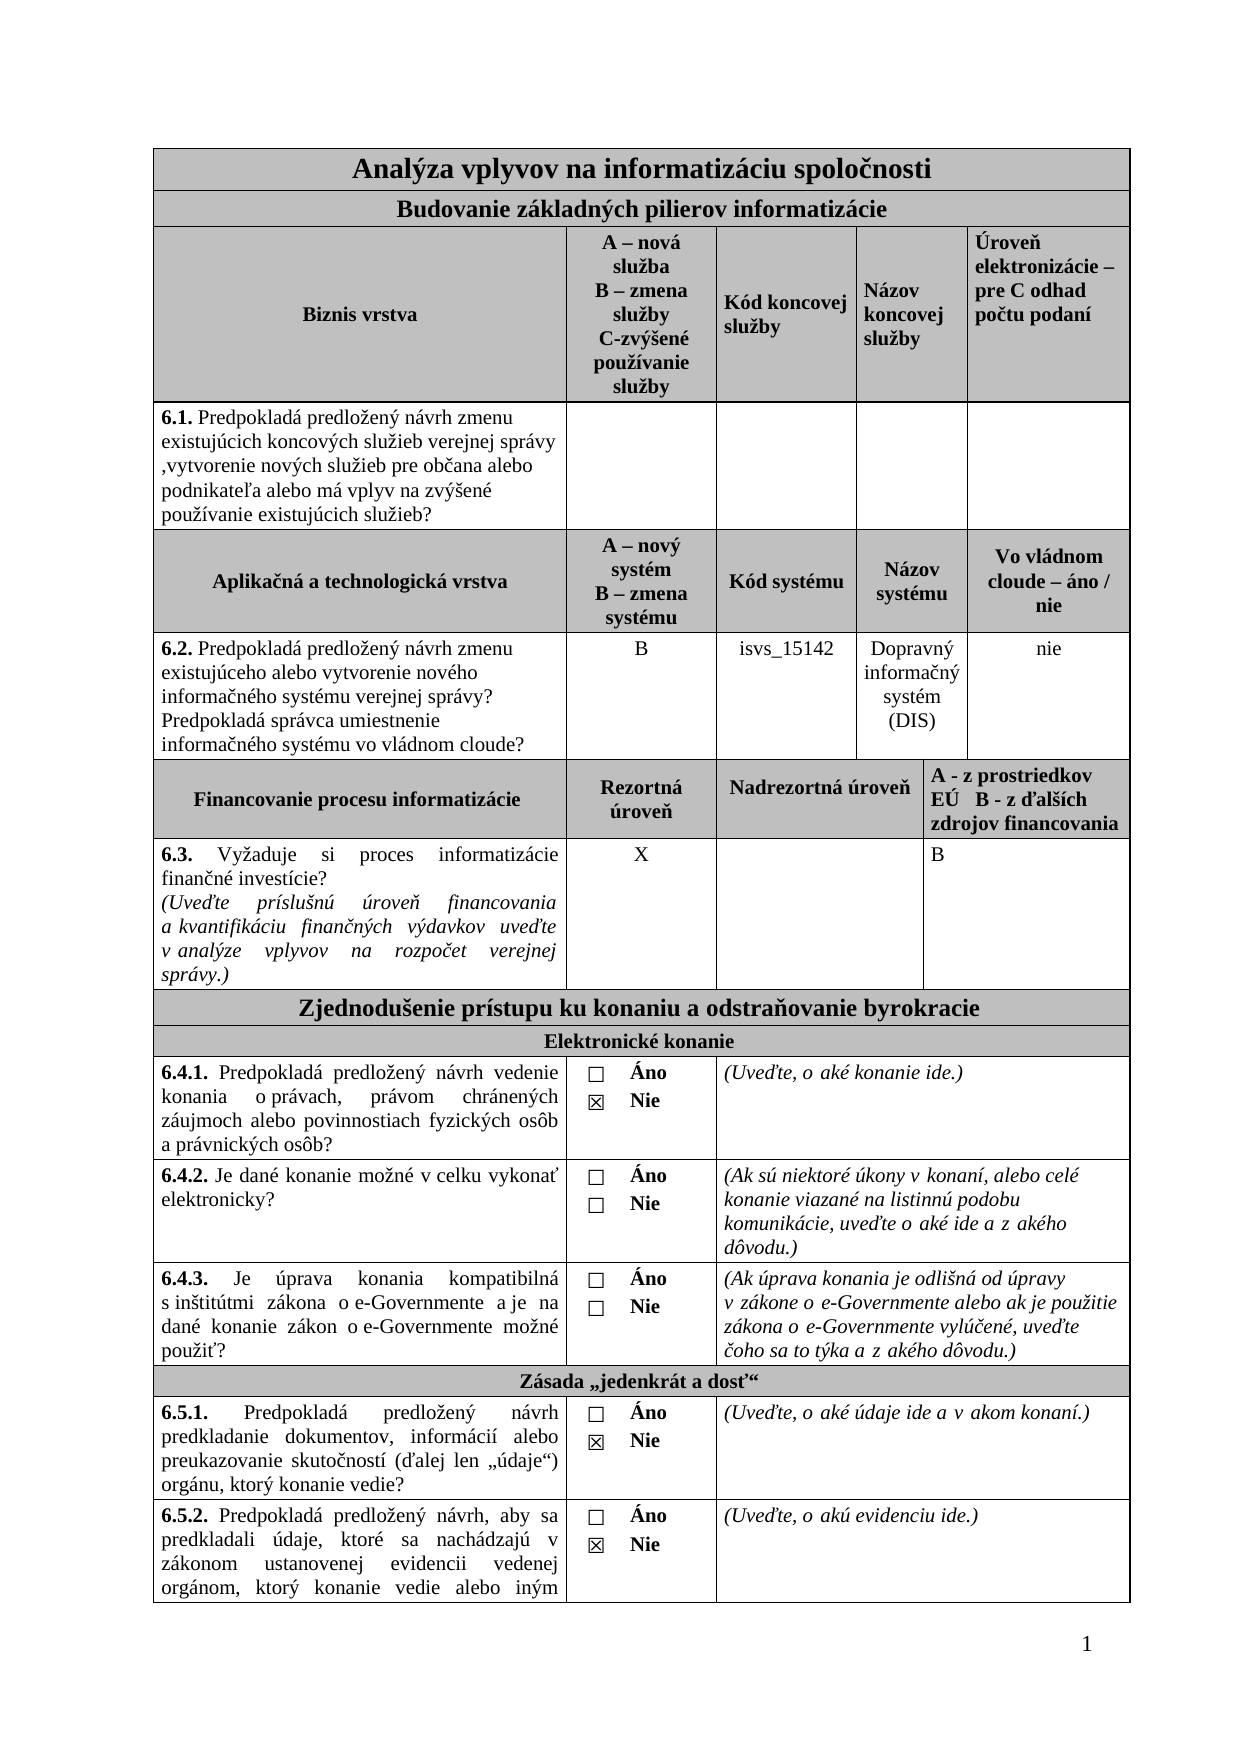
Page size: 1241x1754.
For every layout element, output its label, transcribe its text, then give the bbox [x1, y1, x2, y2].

table_cell Úroveň elektronizácie – pre C odhad počtu podaní [968, 227, 1129, 401]
table_cell 6.4.3. Je úprava konania kompatibilná s inštitútmi zákona o e-Governmente a je na dané konanie zákon o e-Governmente možné použiť? [154, 1263, 566, 1365]
table_cell 6.1. Predpokladá predložený návrh zmenu existujúcich koncových služieb verejnej správy ,vytvorenie nových služieb pre občana alebo podnikateľa alebo má vplyv na zvýšené používanie existujúcich služieb? [154, 403, 566, 528]
table_cell X [567, 839, 716, 989]
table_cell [154, 1500, 566, 1602]
table_header Analýza vplyvov na informatizáciu spoločnosti [154, 149, 1129, 190]
table_cell [567, 1057, 716, 1159]
table_cell Zjednodušenie prístupu ku konaniu a odstraňovanie byrokracie [154, 990, 1129, 1025]
table_cell (Ak sú niektoré úkony v konaní, alebo celé konanie viazané na listinnú podobu komunikácie, uveďte o aké ide a z akého dôvodu.) [717, 1160, 1129, 1262]
table_cell [968, 403, 1129, 528]
table_cell (Uveďte, o aké konanie ide.) [717, 1057, 1129, 1159]
table_cell B [567, 633, 716, 759]
table_cell Dopravný informačný systém (DIS) [857, 633, 967, 759]
table_cell Zásada „jedenkrát a dosť“ [154, 1366, 1129, 1396]
table_cell 6.2. Predpokladá predložený návrh zmenu existujúceho alebo vytvorenie nového informačného systému verejnej správy? Predpokladá správca umiestnenie informačného systému vo vládnom cloude? [154, 633, 566, 759]
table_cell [717, 1500, 1129, 1602]
table_cell B [924, 839, 1129, 989]
table_cell Vo vládnom cloude – áno / nie [968, 530, 1129, 632]
table_cell Budovanie základných pilierov informatizácie [154, 191, 1129, 226]
table_cell [717, 403, 856, 528]
table_cell Rezortná úroveň [567, 760, 716, 838]
table_cell Kód systému [717, 530, 856, 632]
table_cell (Ak úprava konania je odlišná od úpravy v zákone o e-Governmente alebo ak je použitie zákona o e-Governmente vylúčené, uveďte čoho sa to týka a z akého dôvodu.) [717, 1263, 1129, 1365]
table_cell [717, 839, 923, 989]
table_cell A - z prostriedkov EÚ B - z ďalších zdrojov financovania [924, 760, 1129, 838]
table_cell Názov systému [857, 530, 967, 632]
table_cell 6.5.1. Predpokladá predložený návrh predkladanie dokumentov, informácií alebo preukazovanie skutočností (ďalej len „údaje“) orgánu, ktorý konanie vedie? [154, 1397, 566, 1499]
table_cell Nadrezortná úroveň [717, 760, 923, 838]
table_cell Aplikačná a technologická vrstva [154, 530, 566, 632]
table_cell Elektronické konanie [154, 1026, 1129, 1056]
table_cell 6.3. Vyžaduje si proces informatizácie finančné investície? (Uveďte príslušnú úroveň financovania a kvantifikáciu finančných výdavkov uveďte v analýze vplyvov na rozpočet verejnej správy.) [154, 839, 566, 989]
table_cell [567, 1397, 716, 1499]
table_cell 6.4.2. Je dané konanie možné v celku vykonať elektronicky? [154, 1160, 566, 1262]
table_cell A – nový systém B – zmena systému [567, 530, 716, 632]
table_cell isvs_15142 [717, 633, 856, 759]
table_cell Kód koncovej služby [717, 227, 856, 401]
table_cell Biznis vrstva [154, 227, 566, 401]
table_cell A – nová služba B – zmena služby C-zvýšené používanie služby [567, 227, 716, 401]
table_cell Financovanie procesu informatizácie [154, 760, 566, 838]
table_cell (Uveďte, o aké údaje ide a v akom konaní.) [717, 1397, 1129, 1499]
table_cell Názov koncovej služby [857, 227, 967, 401]
table_cell [567, 1263, 716, 1365]
table_cell nie [968, 633, 1129, 759]
table_cell 6.4.1. Predpokladá predložený návrh vedenie konania o právach, právom chránených záujmoch alebo povinnostiach fyzických osôb a právnických osôb? [154, 1057, 566, 1159]
table_cell [567, 403, 716, 528]
table_cell [567, 1160, 716, 1262]
table_cell [857, 403, 967, 528]
table_cell [567, 1500, 716, 1602]
